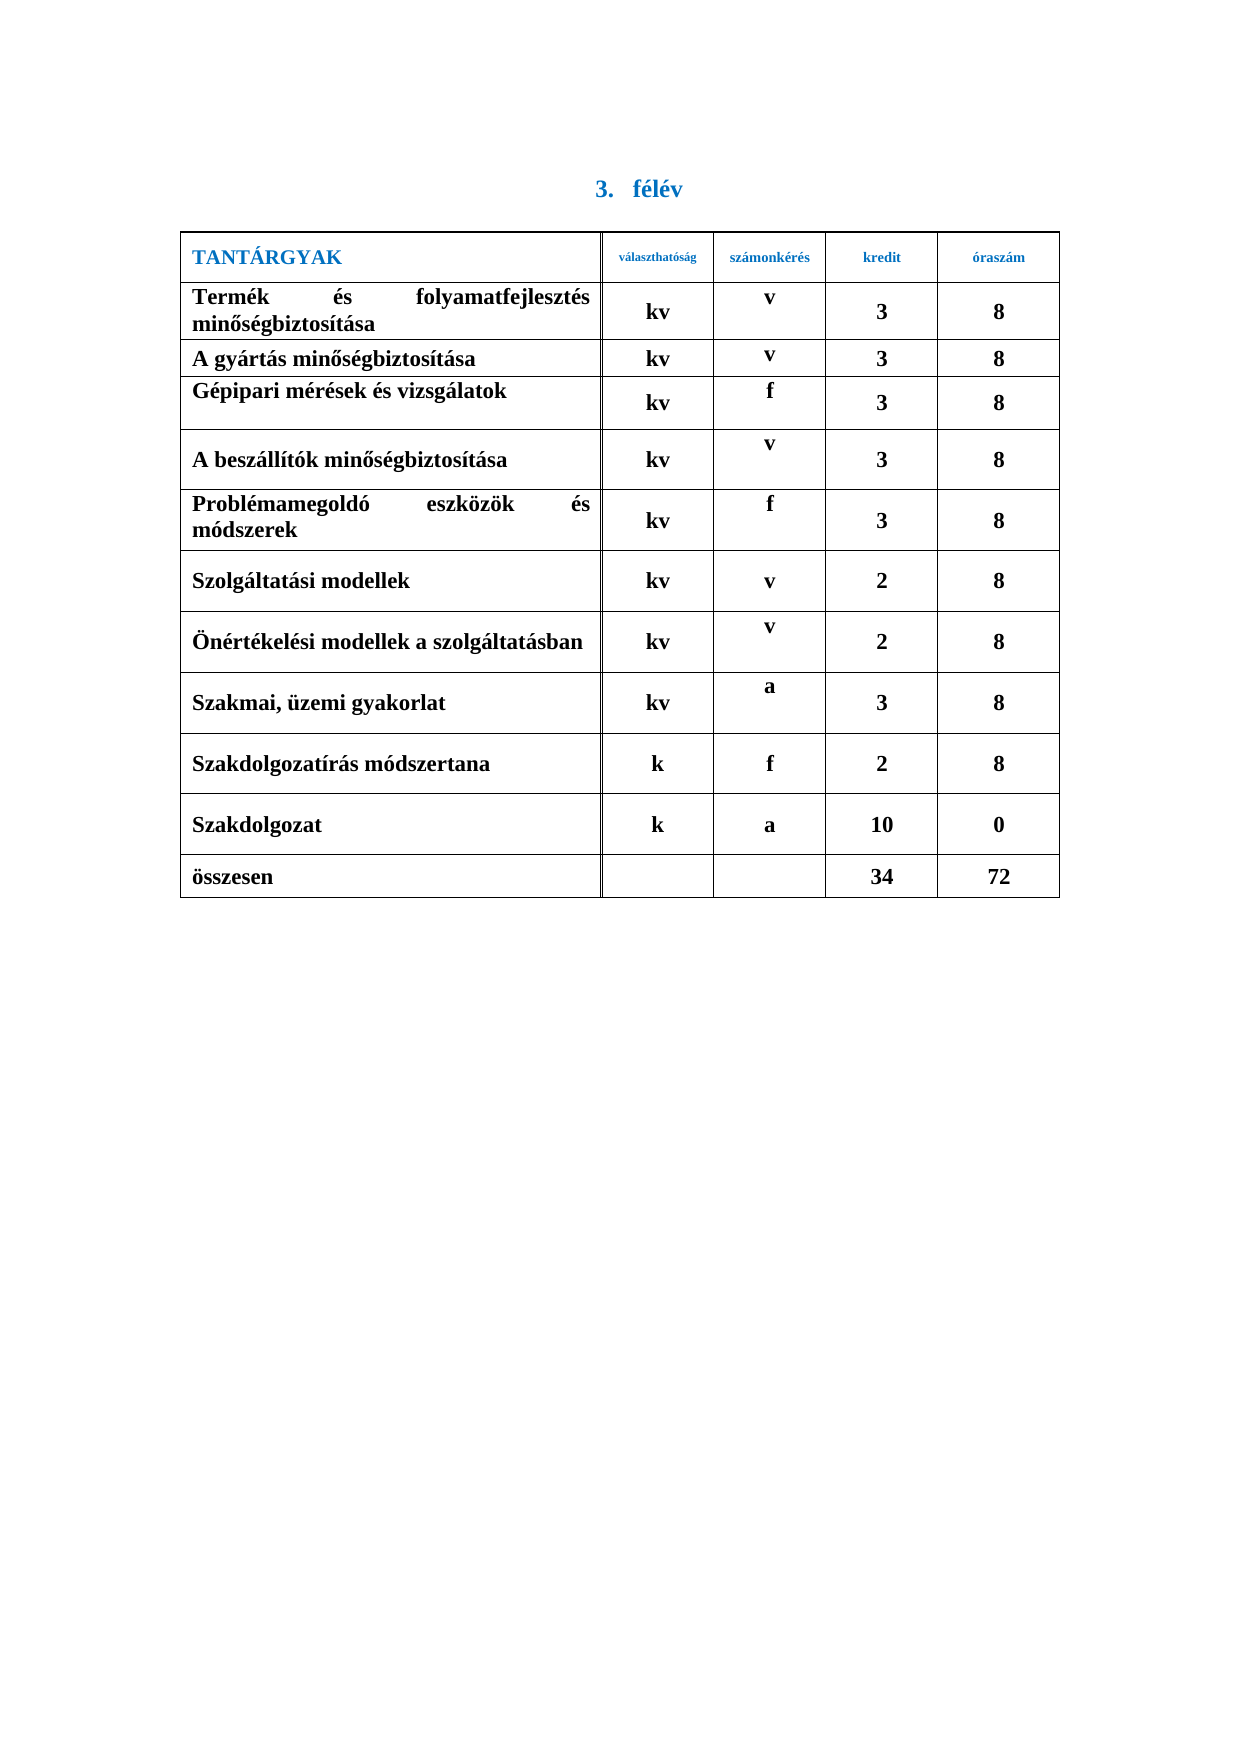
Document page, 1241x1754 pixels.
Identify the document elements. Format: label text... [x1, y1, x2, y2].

table_cell Önértékelési modellek a szolgáltatásban [181, 612, 600, 672]
table_cell 8 [938, 673, 1059, 732]
table_cell 3 [826, 490, 937, 550]
table_header számonkérés [714, 233, 825, 282]
table_cell f [714, 490, 825, 550]
table_header kredit [826, 233, 937, 282]
table_cell k [603, 734, 713, 793]
table_cell 8 [938, 612, 1059, 672]
table_cell 10 [826, 794, 937, 854]
table_cell 3 [826, 377, 937, 428]
table_cell v [714, 283, 825, 339]
table_cell 8 [938, 430, 1059, 489]
table_cell Szakdolgozat [181, 794, 600, 854]
table_cell 0 [938, 794, 1059, 854]
table_cell [714, 855, 825, 897]
table_cell összesen [181, 855, 600, 897]
table_cell 8 [938, 283, 1059, 339]
table_cell A gyártás minőségbiztosítása [181, 340, 600, 376]
table_cell v [714, 612, 825, 672]
table_cell A beszállítók minőségbiztosítása [181, 430, 600, 489]
list félév [185, 174, 1093, 203]
table_cell Termék és folyamatfejlesztés minőségbiztosítása [181, 283, 600, 339]
table_cell v [714, 340, 825, 376]
table_cell Problémamegoldó eszközök és módszerek [181, 490, 600, 550]
table_cell 2 [826, 734, 937, 793]
table_header TANTÁRGYAK [181, 233, 600, 282]
table_cell kv [603, 283, 713, 339]
table_header választhatóság [603, 233, 713, 282]
table_cell v [714, 551, 825, 611]
table_cell 8 [938, 551, 1059, 611]
table_cell 8 [938, 490, 1059, 550]
table_cell 72 [938, 855, 1059, 897]
table_cell 3 [826, 673, 937, 732]
table_header óraszám [938, 233, 1059, 282]
table_cell 8 [938, 734, 1059, 793]
table_cell v [714, 430, 825, 489]
table_cell f [714, 734, 825, 793]
table_cell 8 [938, 340, 1059, 376]
table_cell a [714, 673, 825, 732]
table_cell kv [603, 490, 713, 550]
table_cell kv [603, 551, 713, 611]
table_cell 34 [826, 855, 937, 897]
table_cell k [603, 794, 713, 854]
table_cell kv [603, 612, 713, 672]
table_cell 2 [826, 612, 937, 672]
table_cell kv [603, 673, 713, 732]
table_cell 2 [826, 551, 937, 611]
table_cell Gépipari mérések és vizsgálatok [181, 377, 600, 428]
table_cell f [714, 377, 825, 428]
table_cell [603, 855, 713, 897]
table_cell kv [603, 430, 713, 489]
table_cell 8 [938, 377, 1059, 428]
table_cell 3 [826, 430, 937, 489]
table_cell kv [603, 377, 713, 428]
table_cell Szakmai, üzemi gyakorlat [181, 673, 600, 732]
table_cell Szolgáltatási modellek [181, 551, 600, 611]
table_cell 3 [826, 283, 937, 339]
table_cell 3 [826, 340, 937, 376]
table_cell kv [603, 340, 713, 376]
table_cell Szakdolgozatírás módszertana [181, 734, 600, 793]
table_cell a [714, 794, 825, 854]
